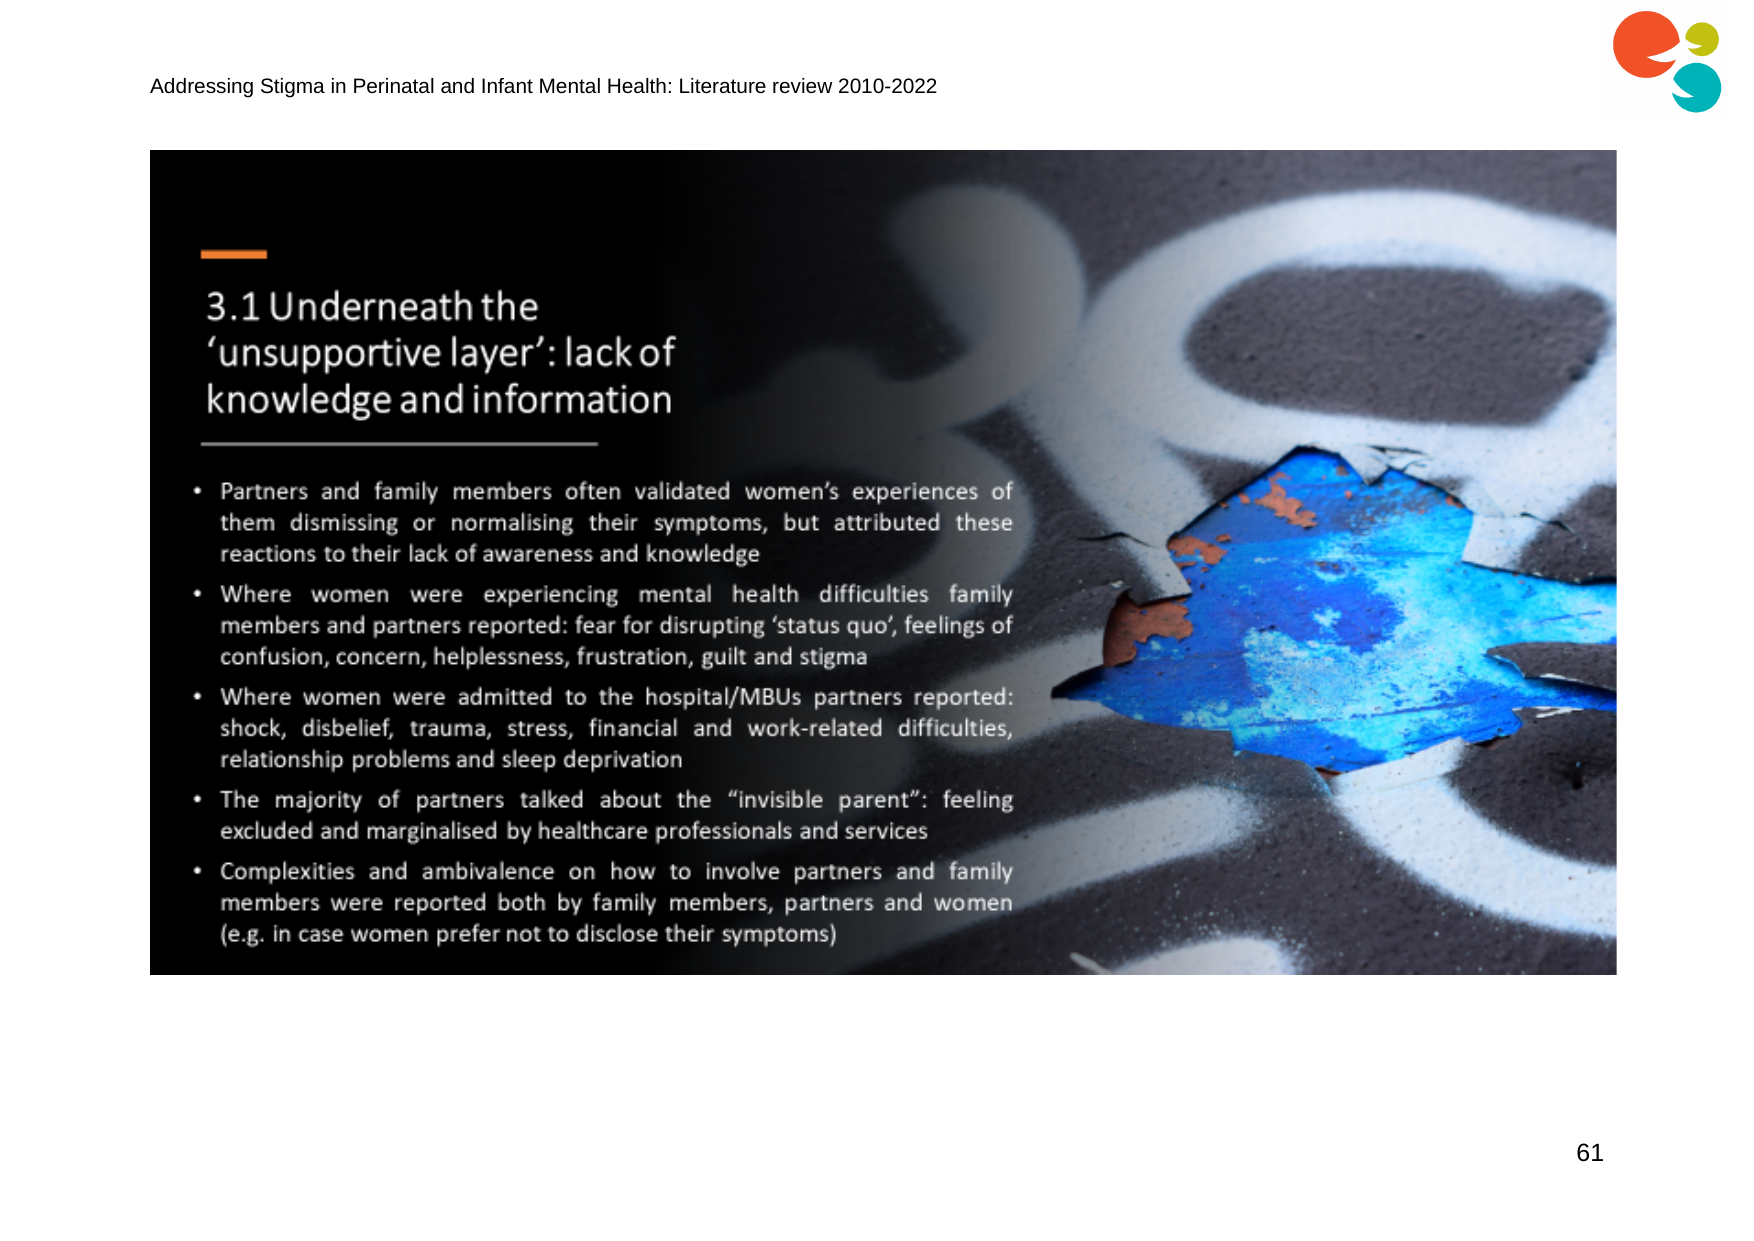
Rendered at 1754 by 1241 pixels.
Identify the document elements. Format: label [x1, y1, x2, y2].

picture [150, 150, 1617, 975]
